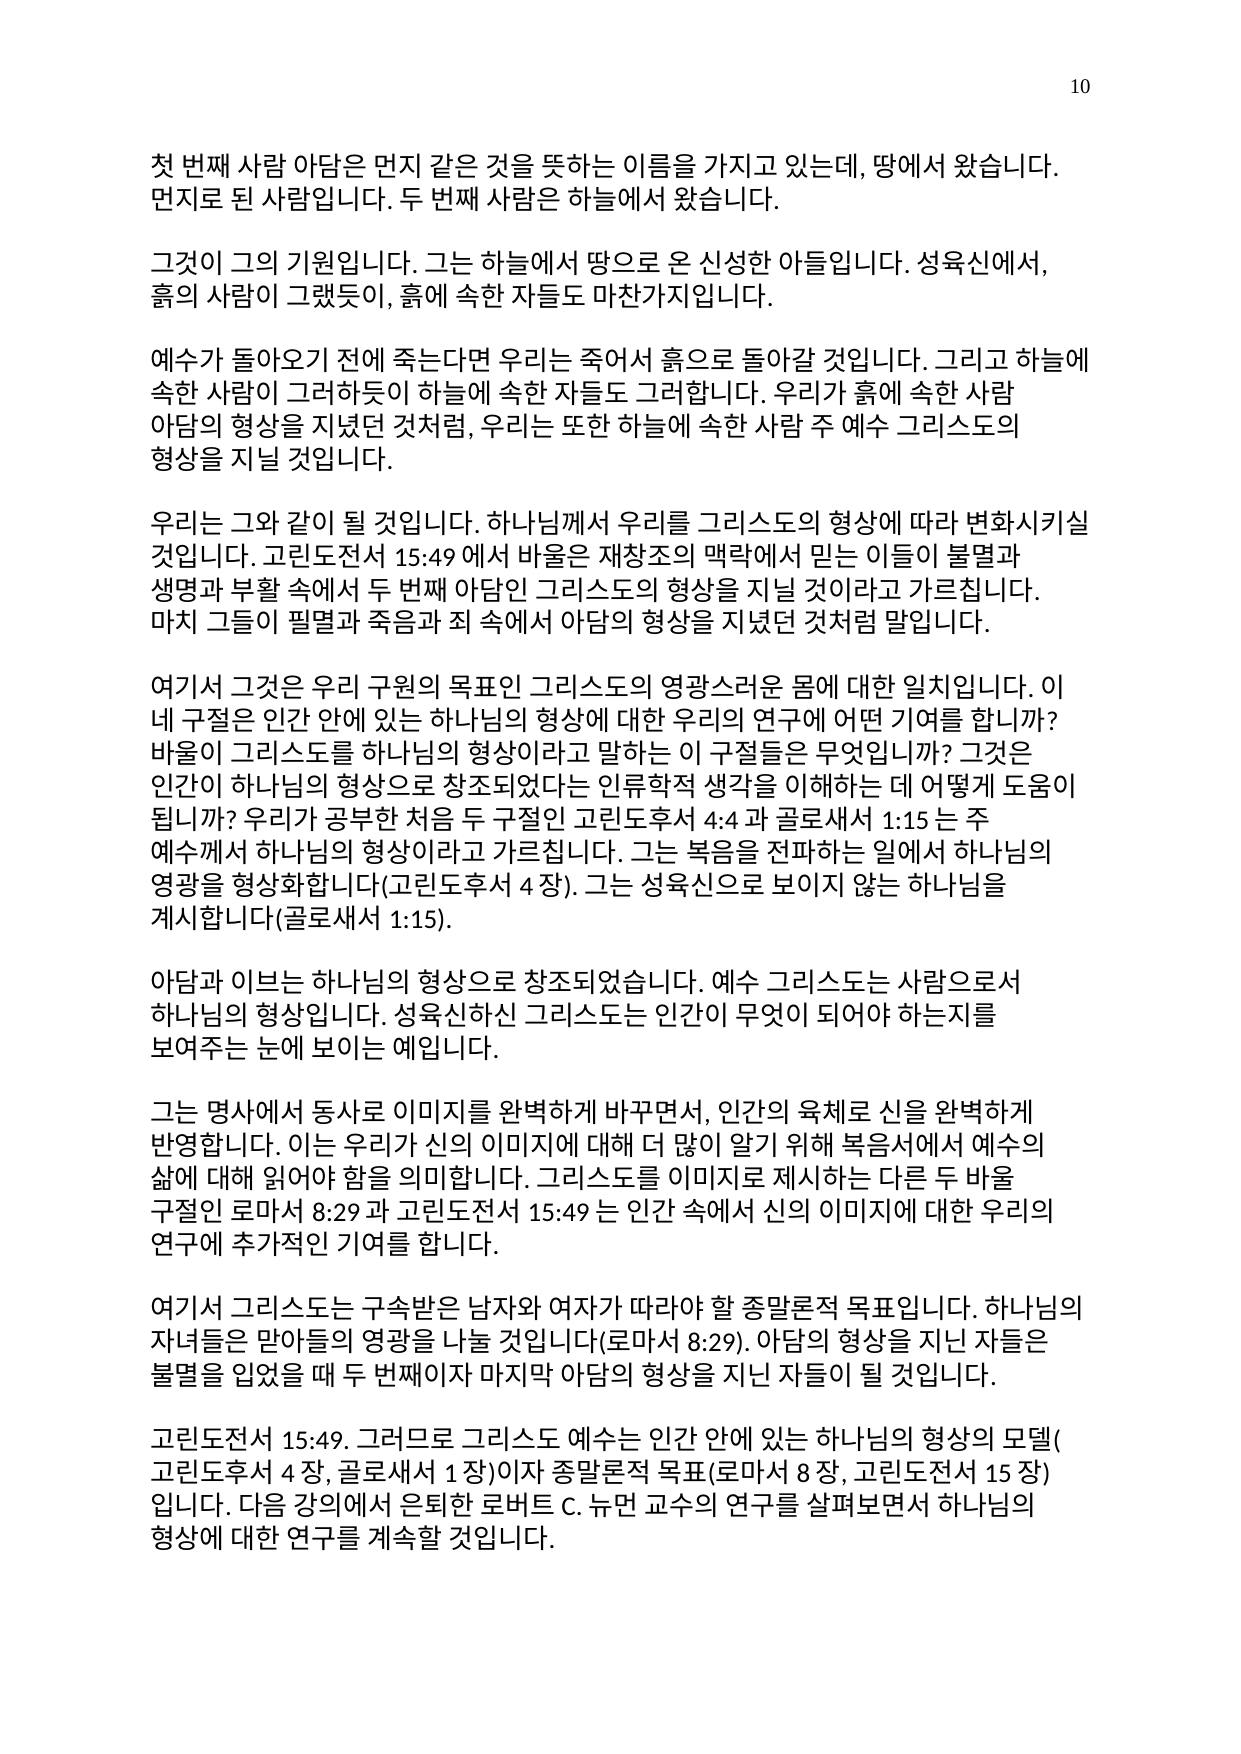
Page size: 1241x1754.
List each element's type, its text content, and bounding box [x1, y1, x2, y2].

text 그것이 그의 기원입니다. 그는 하늘에서 땅으로 온 신성한 아들입니다. 성육신에서, 흙의 사람이 그랬듯이, 흙에 속한 자들도 마찬가지입니다. [150, 247, 1090, 313]
text 아담과 이브는 하나님의 형상으로 창조되었습니다. 예수 그리스도는 사람으로서 하나님의 형상입니다. 성육신하신 그리스도는 인간이 무엇이 되어야 하는지를 보여주는 눈에 보이는 예입니다. [150, 966, 1090, 1065]
text 그는 명사에서 동사로 이미지를 완벽하게 바꾸면서, 인간의 육체로 신을 완벽하게 반영합니다. 이는 우리가 신의 이미지에 대해 더 많이 알기 위해 복음서에서 예수의 삶에 대해 읽어야 함을 의미합니다. 그리스도를 이미지로 제시하는 다른 두 바울 구절인 로마서 8:29과 고린도전서 15:49는 인간 속에서 신의 이미지에 대한 우리의 연구에 추가적인 기여를 합니다. [150, 1096, 1090, 1261]
text 첫 번째 사람 아담은 먼지 같은 것을 뜻하는 이름을 가지고 있는데, 땅에서 왔습니다. 먼지로 된 사람입니다. 두 번째 사람은 하늘에서 왔습니다. [150, 150, 1090, 216]
text 우리는 그와 같이 될 것입니다. 하나님께서 우리를 그리스도의 형상에 따라 변화시키실 것입니다. 고린도전서 15:49에서 바울은 재창조의 맥락에서 믿는 이들이 불멸과 생명과 부활 속에서 두 번째 아담인 그리스도의 형상을 지닐 것이라고 가르칩니다. 마치 그들이 필멸과 죽음과 죄 속에서 아담의 형상을 지녔던 것처럼 말입니다. [150, 508, 1090, 640]
text 예수가 돌아오기 전에 죽는다면 우리는 죽어서 흙으로 돌아갈 것입니다. 그리고 하늘에 속한 사람이 그러하듯이 하늘에 속한 자들도 그러합니다. 우리가 흙에 속한 사람 아담의 형상을 지녔던 것처럼, 우리는 또한 하늘에 속한 사람 주 예수 그리스도의 형상을 지닐 것입니다. [150, 344, 1090, 476]
text 고린도전서 15:49. 그러므로 그리스도 예수는 인간 안에 있는 하나님의 형상의 모델(고린도후서 4장, 골로새서 1장)이자 종말론적 목표(로마서 8장, 고린도전서 15장)입니다. 다음 강의에서 은퇴한 로버트 C. 뉴먼 교수의 연구를 살펴보면서 하나님의 형상에 대한 연구를 계속할 것입니다. [150, 1423, 1090, 1555]
text 여기서 그것은 우리 구원의 목표인 그리스도의 영광스러운 몸에 대한 일치입니다. 이 네 구절은 인간 안에 있는 하나님의 형상에 대한 우리의 연구에 어떤 기여를 합니까? 바울이 그리스도를 하나님의 형상이라고 말하는 이 구절들은 무엇입니까? 그것은 인간이 하나님의 형상으로 창조되었다는 인류학적 생각을 이해하는 데 어떻게 도움이 됩니까? 우리가 공부한 처음 두 구절인 고린도후서 4:4과 골로새서 1:15는 주 예수께서 하나님의 형상이라고 가르칩니다. 그는 복음을 전파하는 일에서 하나님의 영광을 형상화합니다(고린도후서 4장). 그는 성육신으로 보이지 않는 하나님을 계시합니다(골로새서 1:15). [150, 671, 1090, 935]
text 여기서 그리스도는 구속받은 남자와 여자가 따라야 할 종말론적 목표입니다. 하나님의 자녀들은 맏아들의 영광을 나눌 것입니다(로마서 8:29). 아담의 형상을 지닌 자들은 불멸을 입었을 때 두 번째이자 마지막 아담의 형상을 지닌 자들이 될 것입니다. [150, 1293, 1090, 1392]
